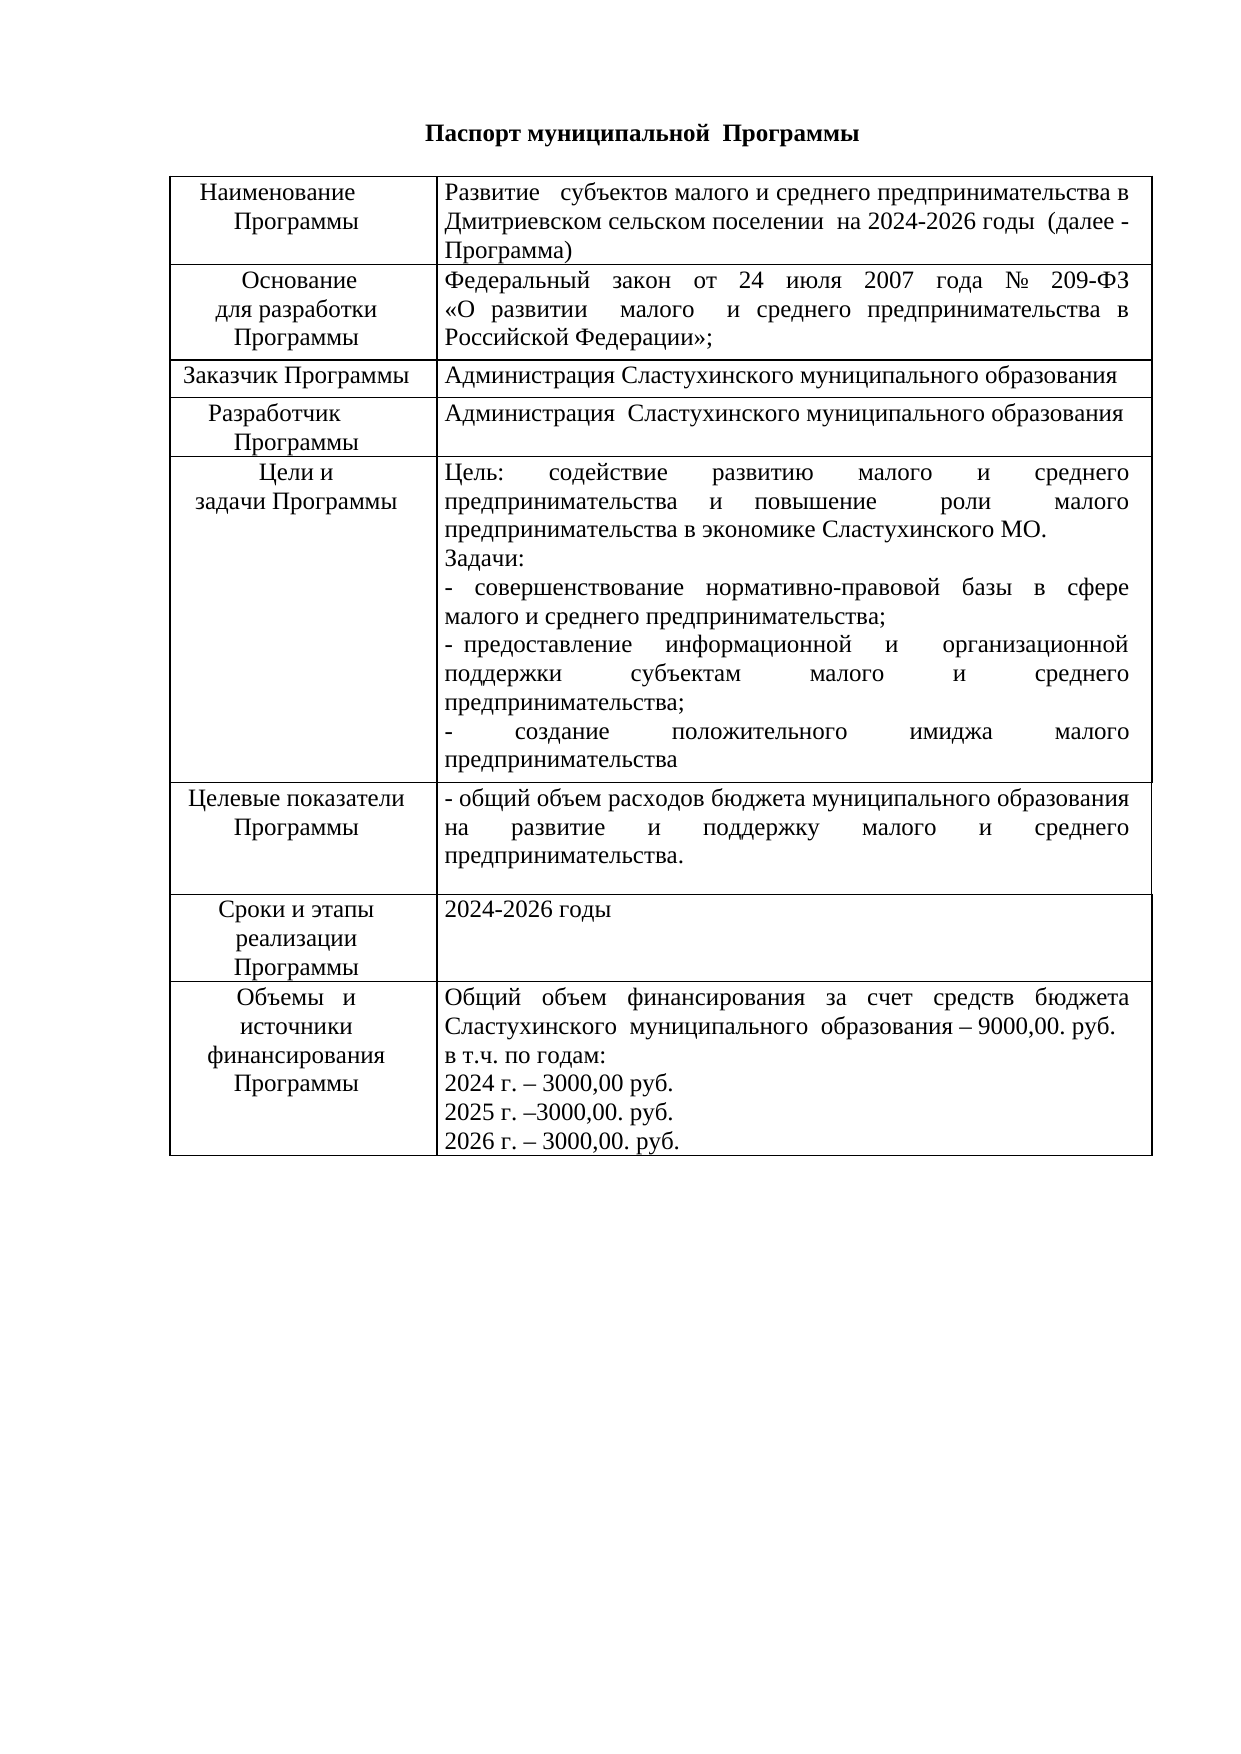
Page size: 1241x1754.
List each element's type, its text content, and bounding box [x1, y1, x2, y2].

table_cell Основание для разработки Программы [171, 265, 436, 359]
table_header Наименование Программы [171, 177, 436, 263]
table_cell Федеральный закон от 24 июля 2007 года № 209-ФЗ «О развитии малого и среднего предпринимательства в Российской Федерации»; [438, 265, 1151, 359]
table_header Развитие субъектов малого и среднего предпринимательства в Дмитриевском сельском поселении на 2024-2026 годы (далее - Программа) [438, 177, 1151, 263]
table_cell 2024-2026 годы [438, 895, 1151, 981]
table_cell Сроки и этапы реализации Программы [171, 895, 436, 981]
table_cell Целевые показатели Программы [171, 783, 436, 893]
table_cell Разработчик Программы [171, 398, 436, 456]
table_cell Администрация Сластухинского муниципального образования [438, 398, 1151, 456]
table_cell Цели и задачи Программы [171, 457, 436, 782]
table_cell Общий объем финансирования за счет средств бюджета Сластухинского муниципального образования – 9000,00. руб. в т.ч. по годам: 2024 г. – 3000,00 руб. 2025 г. –3000,00. руб. 2026 г. – 3000,00. руб. [438, 982, 1151, 1155]
table_cell Заказчик Программы [171, 361, 436, 396]
text Паспорт муниципальной Программы [177, 118, 1107, 147]
table_cell Объемы и источники финансирования Программы [171, 982, 436, 1155]
table_cell Цель: содействие развитию малого и среднего предпринимательства и повышение роли малого предпринимательства в экономике Сластухинского МО. Задачи: - совершенствование нормативно-правовой базы в сфере малого и среднего предпринимательства; - предоставление информационной и организационной поддержки субъектам малого и среднего предпринимательства; - создание положительного имиджа малого предпринимательства [438, 457, 1151, 782]
table_cell Администрация Сластухинского муниципального образования [438, 361, 1151, 396]
table_cell - общий объем расходов бюджета муниципального образования на развитие и поддержку малого и среднего предпринимательства. [438, 783, 1151, 893]
